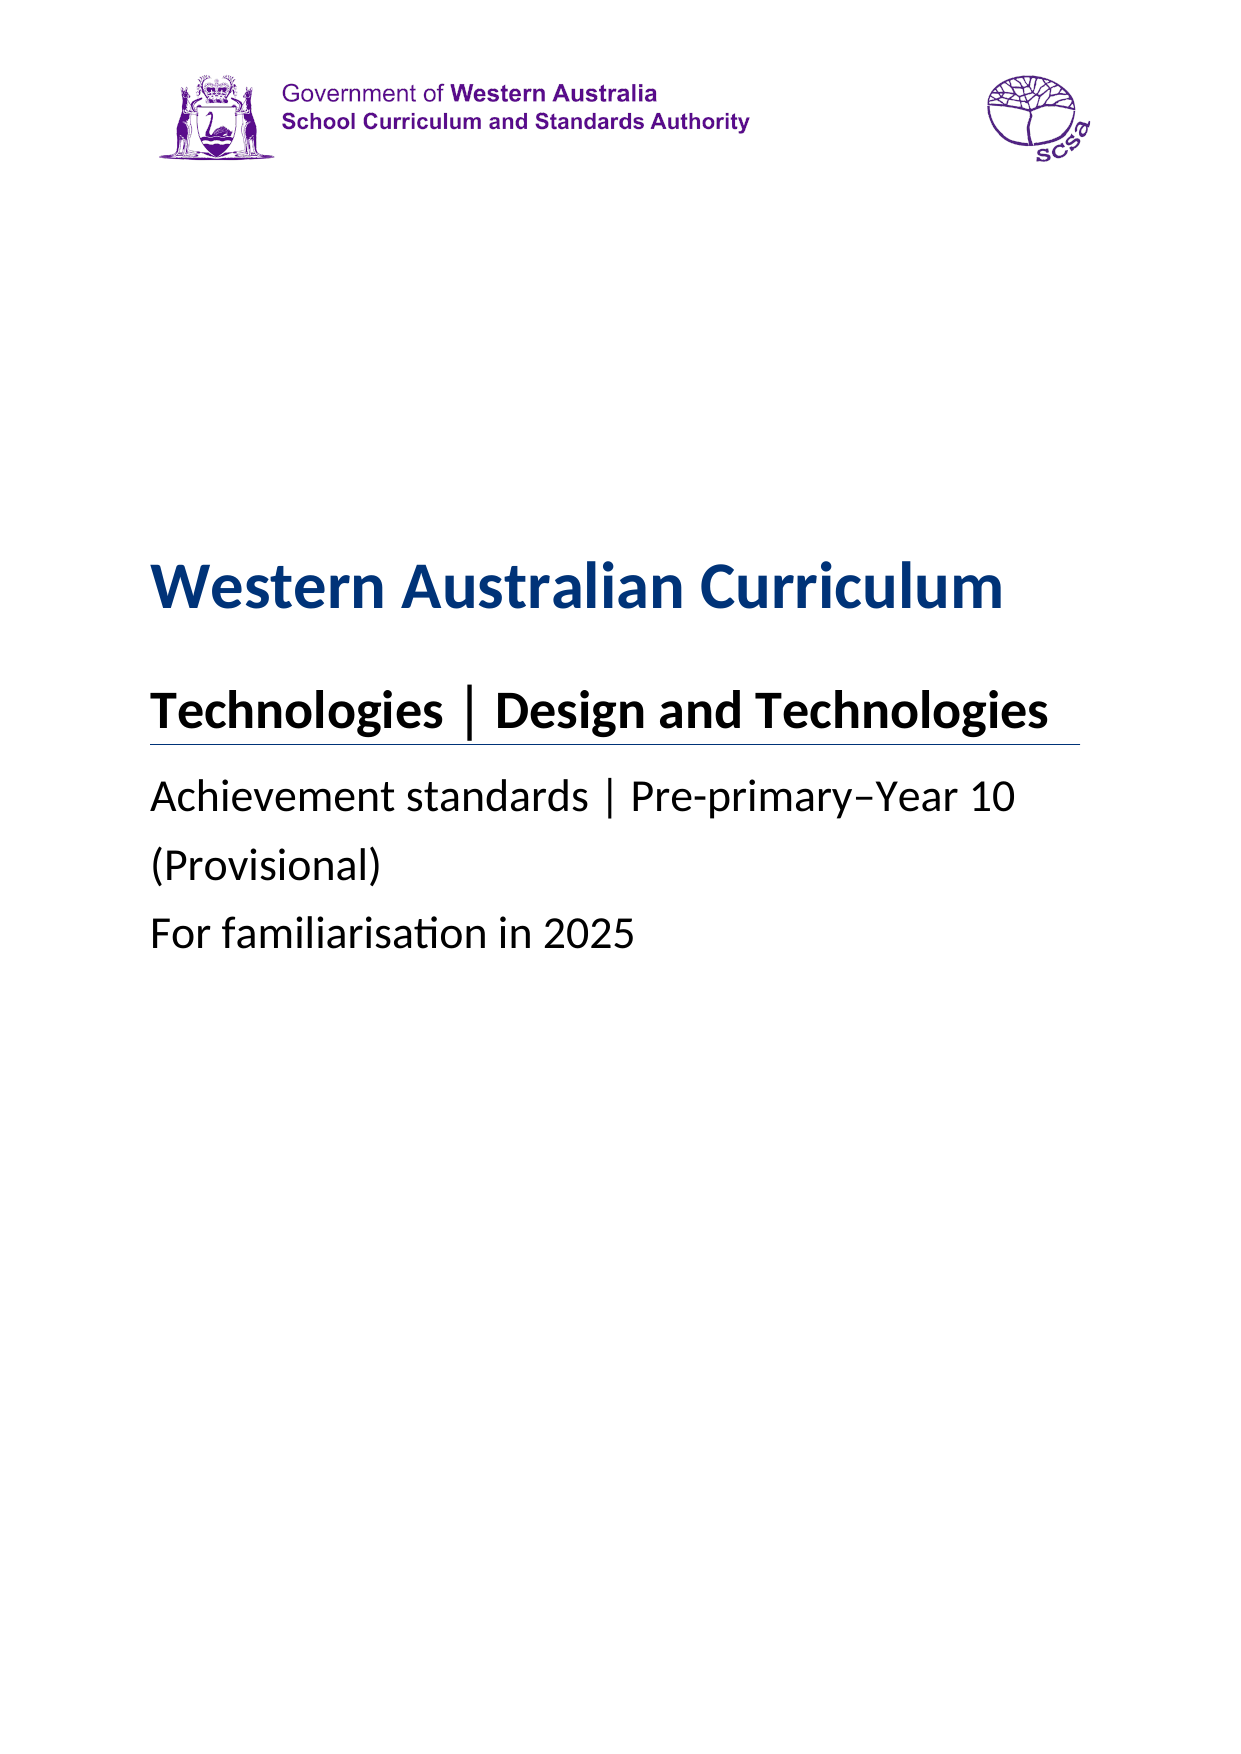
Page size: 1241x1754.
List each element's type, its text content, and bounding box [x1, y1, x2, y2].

title For familiarisation in 2025 [150, 904, 1090, 960]
title Achievement standards | Pre-primary–Year 10 [150, 767, 1090, 823]
picture [150, 70, 1091, 166]
title (Provisional) [150, 836, 1090, 892]
title Technologies │ Design and Technologies [150, 676, 1080, 744]
title Western Australian Curriculum [150, 544, 1090, 626]
